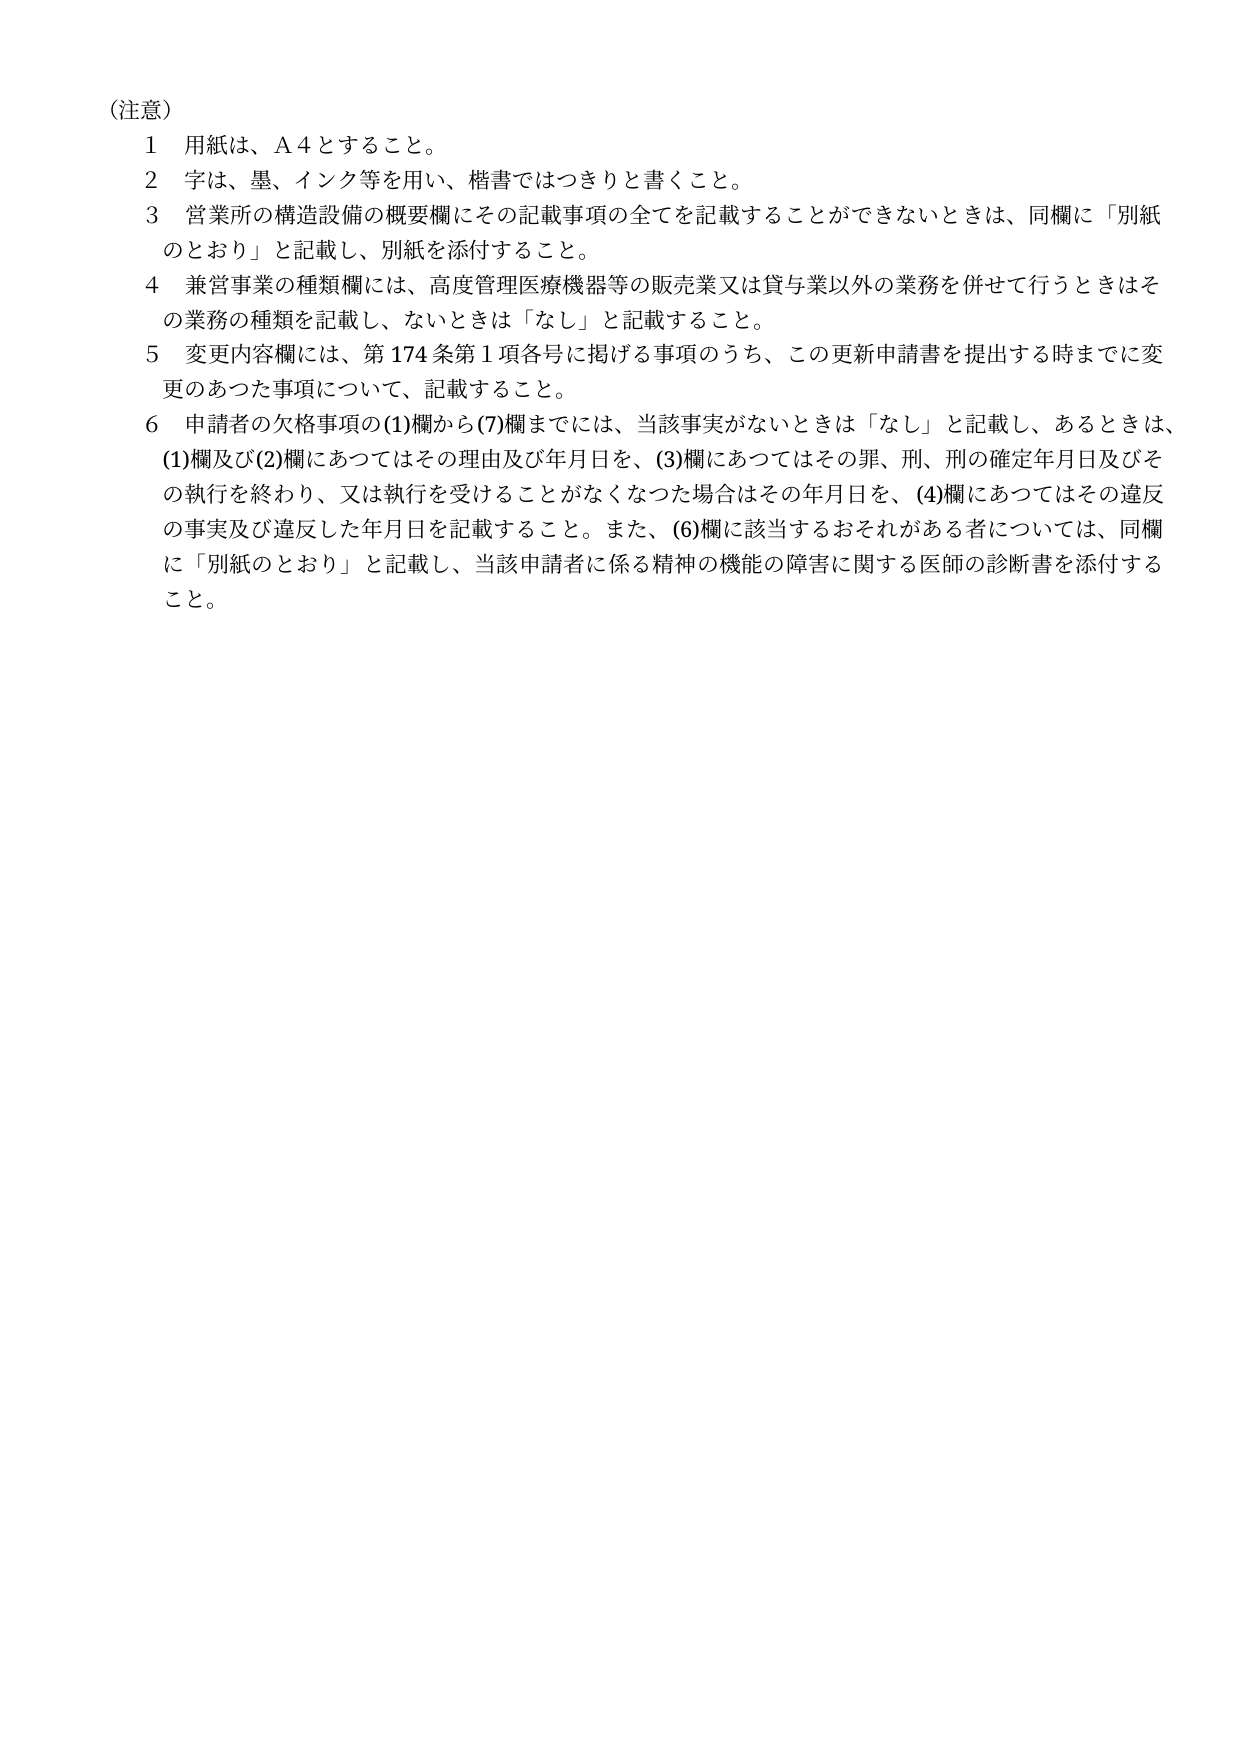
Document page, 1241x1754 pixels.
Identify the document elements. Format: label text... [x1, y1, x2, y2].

text ２ 字は、墨、インク等を用い、楷書ではつきりと書くこと。 [75, 162, 1165, 196]
text ５ 変更内容欄には、第174条第１項各号に掲げる事項のうち、この更新申請書を提出する時までに変更のあつた事項について、記載すること。 [75, 336, 1165, 406]
text ３ 営業所の構造設備の概要欄にその記載事項の全てを記載することができないときは、同欄に「別紙のとおり」と記載し、別紙を添付すること。 [75, 196, 1165, 266]
text １ 用紙は、Ａ４とすること。 [75, 127, 1165, 162]
text ４ 兼営事業の種類欄には、高度管理医療機器等の販売業又は貸与業以外の業務を併せて行うときはその業務の種類を記載し、ないときは「なし」と記載すること。 [75, 266, 1165, 336]
text ６ 申請者の欠格事項の(1)欄から(7)欄までには、当該事実がないときは「なし」と記載し、あるときは、(1)欄及び(2)欄にあつてはその理由及び年月日を、(3)欄にあつてはその罪、刑、刑の確定年月日及びその執行を終わり、又は執行を受けることがなくなつた場合はその年月日を、(4)欄にあつてはその違反の事実及び違反した年月日を記載すること。また、(6)欄に該当するおそれがある者については、同欄に「別紙のとおり」と記載し、当該申請者に係る精神の機能の障害に関する医師の診断書を添付すること。 [75, 406, 1165, 615]
text （注意） [75, 92, 1165, 127]
